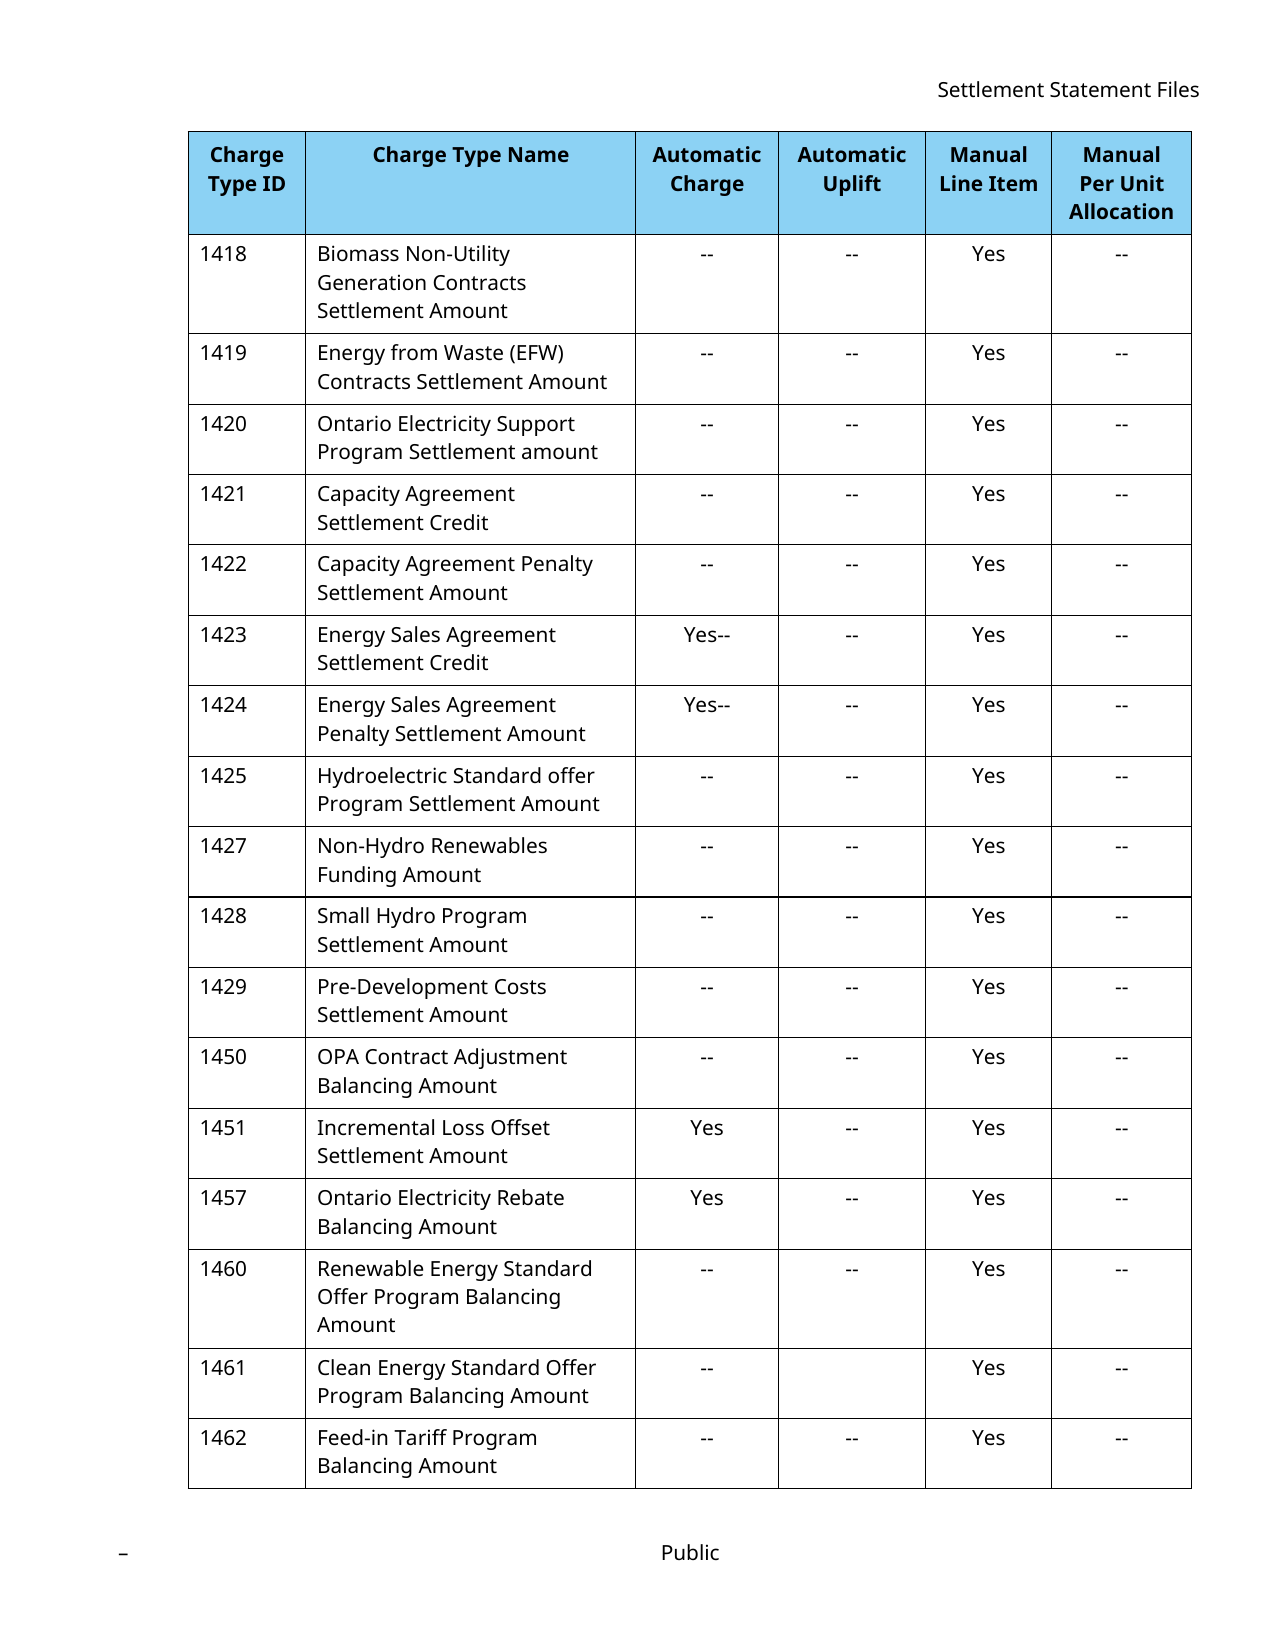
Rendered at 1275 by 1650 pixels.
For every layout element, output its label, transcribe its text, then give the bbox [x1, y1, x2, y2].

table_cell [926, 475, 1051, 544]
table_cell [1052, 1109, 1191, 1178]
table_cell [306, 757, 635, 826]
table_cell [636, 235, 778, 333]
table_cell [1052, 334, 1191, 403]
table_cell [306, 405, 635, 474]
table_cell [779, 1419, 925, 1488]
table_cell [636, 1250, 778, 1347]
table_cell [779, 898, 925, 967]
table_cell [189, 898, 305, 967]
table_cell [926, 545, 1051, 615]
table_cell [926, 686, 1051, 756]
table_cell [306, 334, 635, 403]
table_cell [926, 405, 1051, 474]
table_header Charge Type ID [189, 132, 305, 234]
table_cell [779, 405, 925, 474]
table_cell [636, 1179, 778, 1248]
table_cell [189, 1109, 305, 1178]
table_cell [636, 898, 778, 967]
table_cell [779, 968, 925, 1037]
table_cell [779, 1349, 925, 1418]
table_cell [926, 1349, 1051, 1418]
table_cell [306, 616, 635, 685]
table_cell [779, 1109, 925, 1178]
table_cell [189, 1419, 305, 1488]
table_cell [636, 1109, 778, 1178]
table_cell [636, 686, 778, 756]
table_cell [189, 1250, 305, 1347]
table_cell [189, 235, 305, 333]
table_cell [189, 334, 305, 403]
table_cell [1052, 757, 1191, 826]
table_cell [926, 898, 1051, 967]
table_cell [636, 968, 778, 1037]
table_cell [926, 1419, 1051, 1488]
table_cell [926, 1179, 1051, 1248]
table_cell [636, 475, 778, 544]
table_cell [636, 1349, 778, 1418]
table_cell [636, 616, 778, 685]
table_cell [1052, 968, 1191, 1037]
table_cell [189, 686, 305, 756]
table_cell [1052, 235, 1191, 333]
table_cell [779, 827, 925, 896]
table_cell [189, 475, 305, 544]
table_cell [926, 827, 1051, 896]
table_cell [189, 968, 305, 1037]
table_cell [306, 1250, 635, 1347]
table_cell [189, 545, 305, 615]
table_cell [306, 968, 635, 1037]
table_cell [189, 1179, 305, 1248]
table_header Manual Line Item [926, 132, 1051, 234]
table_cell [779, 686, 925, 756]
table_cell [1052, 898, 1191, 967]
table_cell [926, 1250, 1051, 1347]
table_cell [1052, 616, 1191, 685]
table_header Manual Per Unit Allocation [1052, 132, 1191, 234]
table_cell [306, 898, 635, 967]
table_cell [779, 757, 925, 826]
table_header Charge Type Name [306, 132, 635, 234]
table_header Automatic Charge [636, 132, 778, 234]
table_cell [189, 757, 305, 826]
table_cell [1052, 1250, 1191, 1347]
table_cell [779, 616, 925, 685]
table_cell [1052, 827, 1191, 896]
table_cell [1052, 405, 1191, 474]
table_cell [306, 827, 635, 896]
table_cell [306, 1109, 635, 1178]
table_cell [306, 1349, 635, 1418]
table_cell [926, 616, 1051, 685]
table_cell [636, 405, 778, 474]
table_header Automatic Uplift [779, 132, 925, 234]
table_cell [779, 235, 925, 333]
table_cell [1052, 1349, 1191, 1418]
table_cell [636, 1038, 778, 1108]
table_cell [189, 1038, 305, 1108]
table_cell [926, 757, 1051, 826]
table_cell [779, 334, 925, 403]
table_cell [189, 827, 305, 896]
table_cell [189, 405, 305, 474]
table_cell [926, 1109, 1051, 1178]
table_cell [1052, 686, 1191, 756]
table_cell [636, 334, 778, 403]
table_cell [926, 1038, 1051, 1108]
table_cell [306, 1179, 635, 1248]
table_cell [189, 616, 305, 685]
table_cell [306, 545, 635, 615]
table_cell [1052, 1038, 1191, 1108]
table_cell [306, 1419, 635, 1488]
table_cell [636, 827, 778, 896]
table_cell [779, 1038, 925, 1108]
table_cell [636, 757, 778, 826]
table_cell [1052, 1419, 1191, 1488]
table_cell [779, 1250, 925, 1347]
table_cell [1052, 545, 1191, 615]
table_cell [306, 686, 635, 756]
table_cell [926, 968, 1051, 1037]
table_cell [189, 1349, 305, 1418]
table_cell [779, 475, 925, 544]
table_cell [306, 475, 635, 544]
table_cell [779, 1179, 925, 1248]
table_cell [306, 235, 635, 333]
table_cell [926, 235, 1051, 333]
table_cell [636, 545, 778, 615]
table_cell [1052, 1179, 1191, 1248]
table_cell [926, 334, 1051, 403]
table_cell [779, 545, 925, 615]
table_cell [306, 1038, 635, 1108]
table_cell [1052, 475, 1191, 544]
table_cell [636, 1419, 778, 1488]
